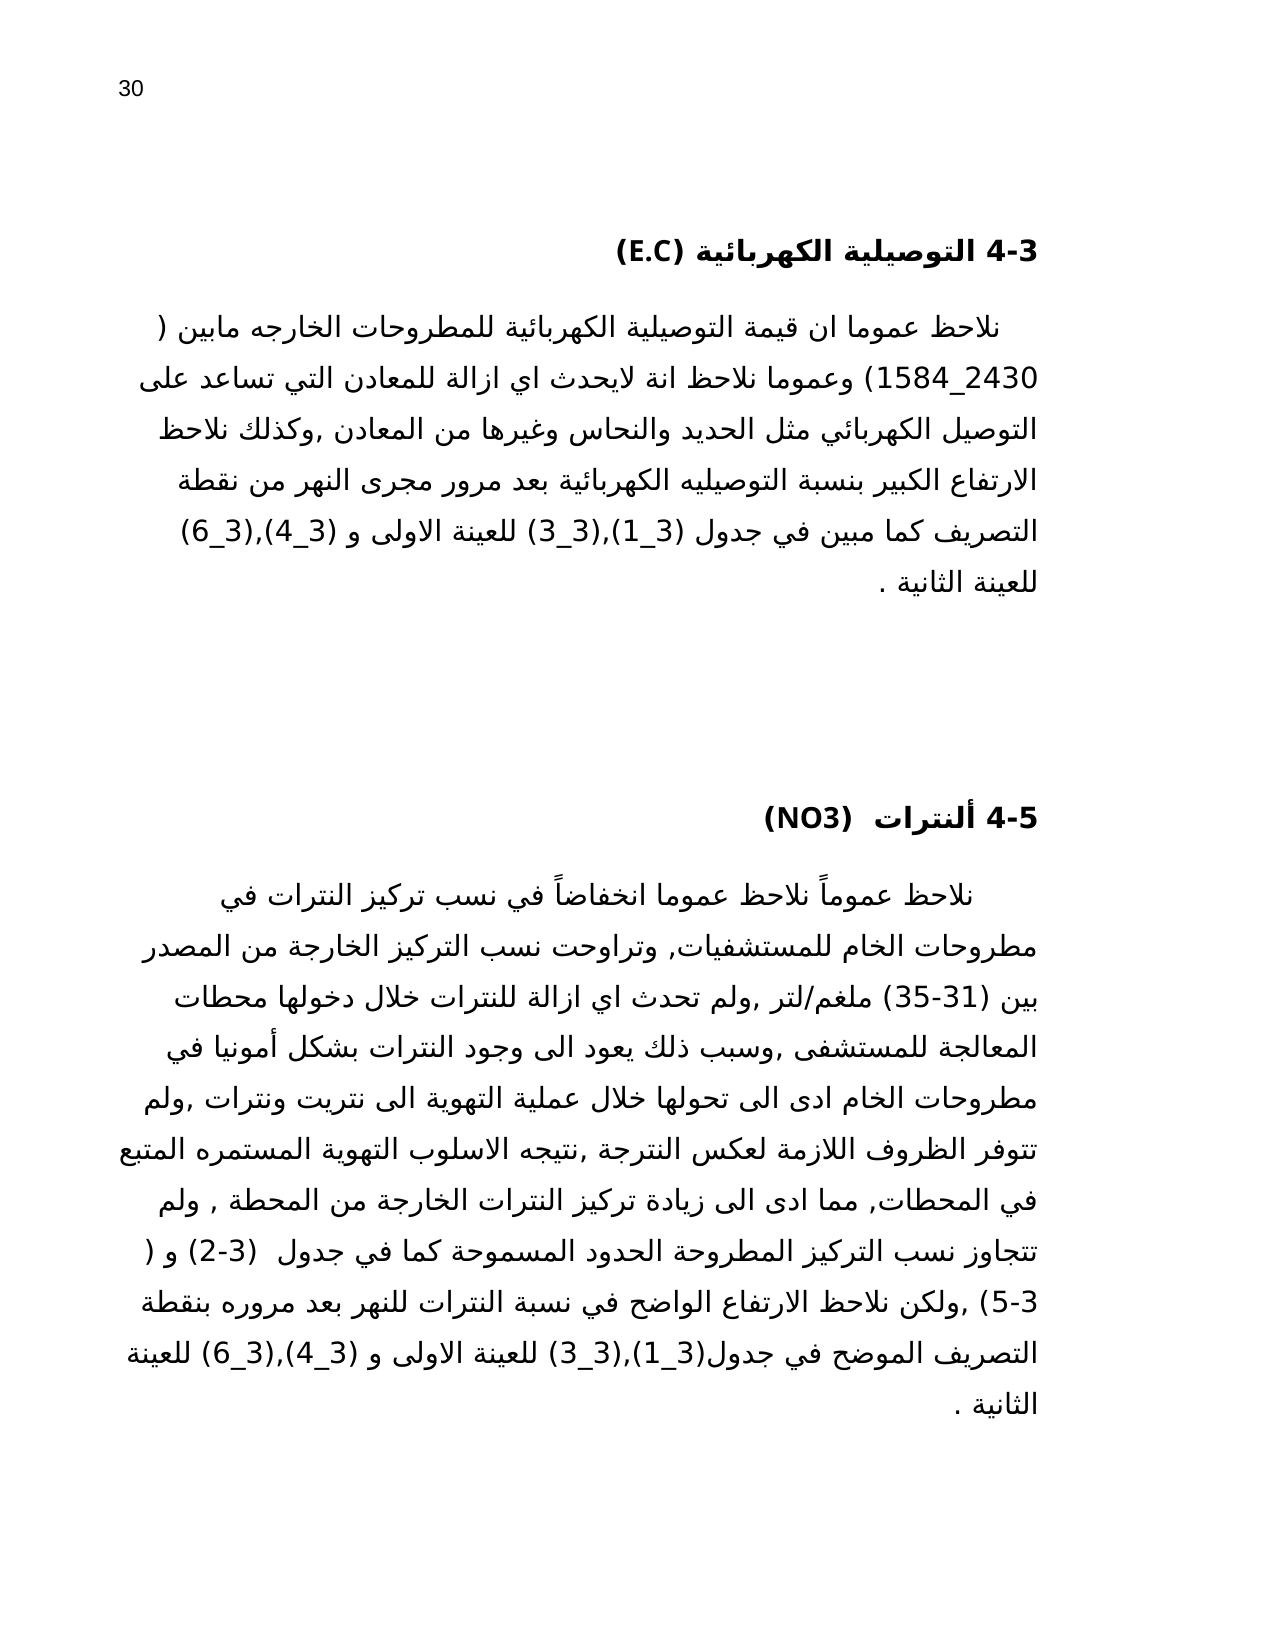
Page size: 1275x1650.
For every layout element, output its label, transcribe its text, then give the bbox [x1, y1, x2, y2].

text 4-5 ألنترات (NO3) [118, 798, 1039, 837]
text نلاحظ عموماً نلاحظ عموما انخفاضاً في نسب تركيز النترات في مطروحات الخام للمستشفيات, وتراوحت نسب التركيز الخارجة من المصدر بين (31-35) ملغم/لتر ,ولم تحدث اي ازالة للنترات خلال دخولها محطات المعالجة للمستشفى ,وسبب ذلك يعود الى وجود النترات بشكل أمونيا في مطروحات الخام ادى الى تحولها خلال عملية التهوية الى نتريت ونترات ,ولم تتوفر الظروف اللازمة لعكس النترجة ,نتيجه الاسلوب التهوية المستمره المتبع في المحطات, مما ادى الى زيادة تركيز النترات الخارجة من المحطة , ولم تتجاوز نسب التركيز المطروحة الحدود المسموحة كما في جدول (3-2) و (3-5) ,ولكن نلاحظ الارتفاع الواضح في نسبة النترات للنهر بعد مروره بنقطة التصريف الموضح في جدول(3_1),(3_3) للعينة الاولى و (3_4),(3_6) للعينة الثانية . [118, 878, 1039, 1421]
text 4-3 التوصيلية الكهربائية (E.C) [118, 230, 1039, 270]
text نلاحظ عموما ان قيمة التوصيلية الكهربائية للمطروحات الخارجه مابين (2430_1584) وعموما نلاحظ انة لايحدث اي ازالة للمعادن التي تساعد على التوصيل الكهربائي مثل الحديد والنحاس وغيرها من المعادن ,وكذلك نلاحظ الارتفاع الكبير بنسبة التوصيليه الكهربائية بعد مرور مجرى النهر من نقطة التصريف كما مبين في جدول (3_1),(3_3) للعينة الاولى و (3_4),(3_6) للعينة الثانية . [118, 311, 1039, 599]
